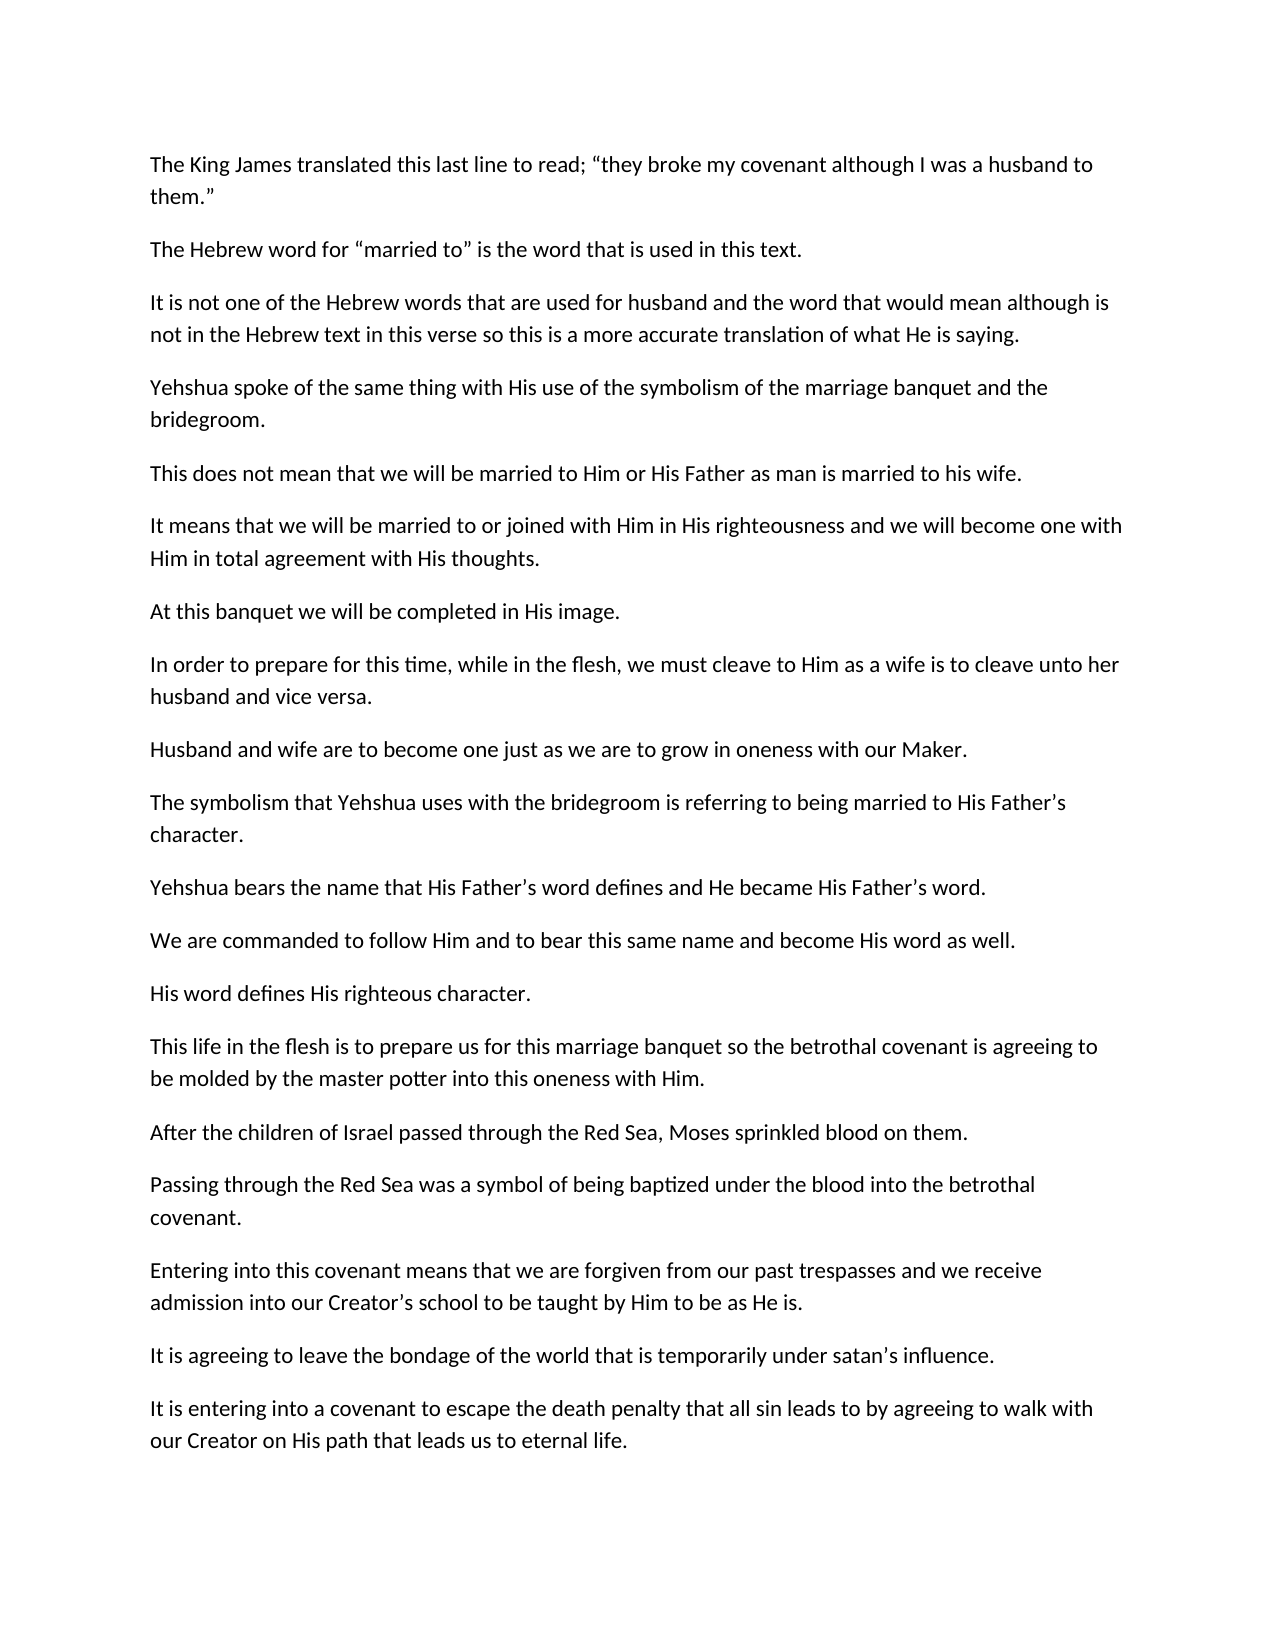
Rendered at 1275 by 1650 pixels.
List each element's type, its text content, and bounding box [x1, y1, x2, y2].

text This life in the flesh is to prepare us for this marriage banquet so the betrothal covenant is agreeing to be molded by the master potter into this oneness with Him. [150, 1032, 1125, 1093]
text Yehshua bears the name that His Father’s word defines and He became His Father’s word. [150, 873, 1125, 901]
text After the children of Israel passed through the Red Sea, Moses sprinkled blood on them. [150, 1118, 1125, 1146]
text The symbolism that Yehshua uses with the bridegroom is referring to being married to His Father’s character. [150, 788, 1125, 848]
text Yehshua spoke of the same thing with His use of the symbolism of the marriage banquet and the bridegroom. [150, 373, 1125, 434]
text His word defines His righteous character. [150, 979, 1125, 1007]
text It is not one of the Hebrew words that are used for husband and the word that would mean although is not in the Hebrew text in this verse so this is a more accurate translation of what He is saying. [150, 288, 1125, 348]
text It means that we will be married to or joined with Him in His righteousness and we will become one with Him in total agreement with His thoughts. [150, 512, 1125, 572]
text It is agreeing to leave the bondage of the world that is temporarily under satan’s influence. [150, 1341, 1125, 1369]
text Passing through the Red Sea was a symbol of being baptized under the blood into the betrothal covenant. [150, 1171, 1125, 1231]
text In order to prepare for this time, while in the flesh, we must cleave to Him as a wife is to cleave unto her husband and vice versa. [150, 650, 1125, 710]
text The Hebrew word for “married to” is the word that is used in this text. [150, 235, 1125, 263]
text Entering into this covenant means that we are forgiven from our past trespasses and we receive admission into our Creator’s school to be taught by Him to be as He is. [150, 1256, 1125, 1316]
text Husband and wife are to become one just as we are to grow in oneness with our Maker. [150, 735, 1125, 763]
text We are commanded to follow Him and to bear this same name and become His word as well. [150, 926, 1125, 954]
text The King James translated this last line to read; “they broke my covenant although I was a husband to them.” [150, 150, 1125, 210]
text This does not mean that we will be married to Him or His Father as man is married to his wife. [150, 459, 1125, 487]
text It is entering into a covenant to escape the death penalty that all sin leads to by agreeing to walk with our Creator on His path that leads us to eternal life. [150, 1394, 1125, 1454]
text At this banquet we will be completed in His image. [150, 597, 1125, 625]
